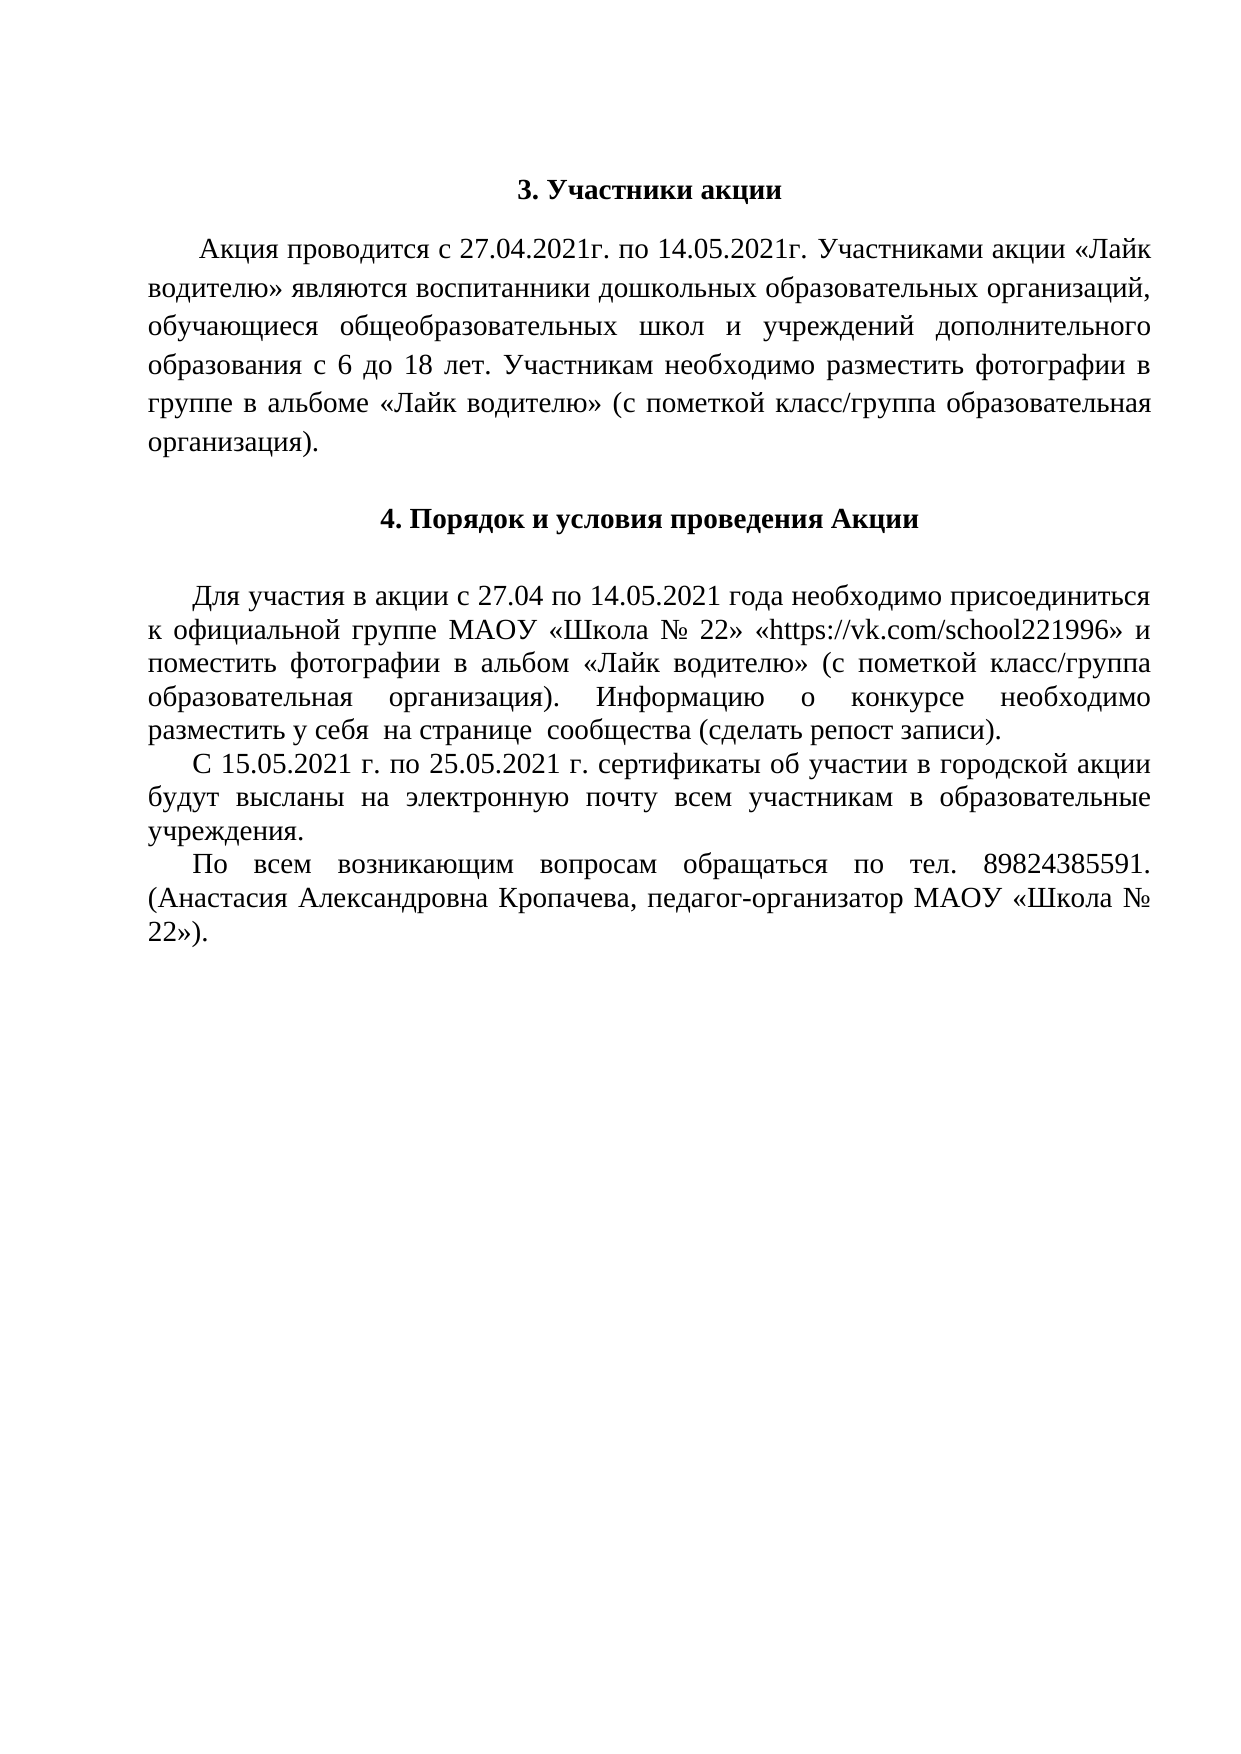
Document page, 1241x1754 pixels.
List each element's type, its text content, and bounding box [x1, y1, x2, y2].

text С 15.05.2021 г. по 25.05.2021 г. сертификаты об участии в городской акции будут высланы на электронную почту всем участникам в образовательные учреждения. [148, 746, 1152, 847]
text Для участия в акции с 27.04 по 14.05.2021 года необходимо присоединиться к официальной группе МАОУ «Школа № 22» «https://vk.com/school221996» и поместить фотографии в альбом «Лайк водителю» (с пометкой класс/группа образовательная организация). Информацию о конкурсе необходимо разместить у себя на странице сообщества (сделать репост записи). [148, 578, 1152, 746]
text 3. Участники акции [148, 172, 1152, 206]
text Акция проводится с 27.04.2021г. по 14.05.2021г. Участниками акции «Лайк водителю» являются воспитанники дошкольных образовательных организаций, обучающиеся общеобразовательных школ и учреждений дополнительного образования с 6 до 18 лет. Участникам необходимо разместить фотографии в группе в альбоме «Лайк водителю» (с пометкой класс/группа образовательная организация). [148, 231, 1152, 458]
text По всем возникающим вопросам обращаться по тел. 89824385591. (Анастасия Александровна Кропачева, педагог-организатор МАОУ «Школа № 22»). [148, 847, 1152, 947]
text 4. Порядок и условия проведения Акции [148, 501, 1152, 535]
